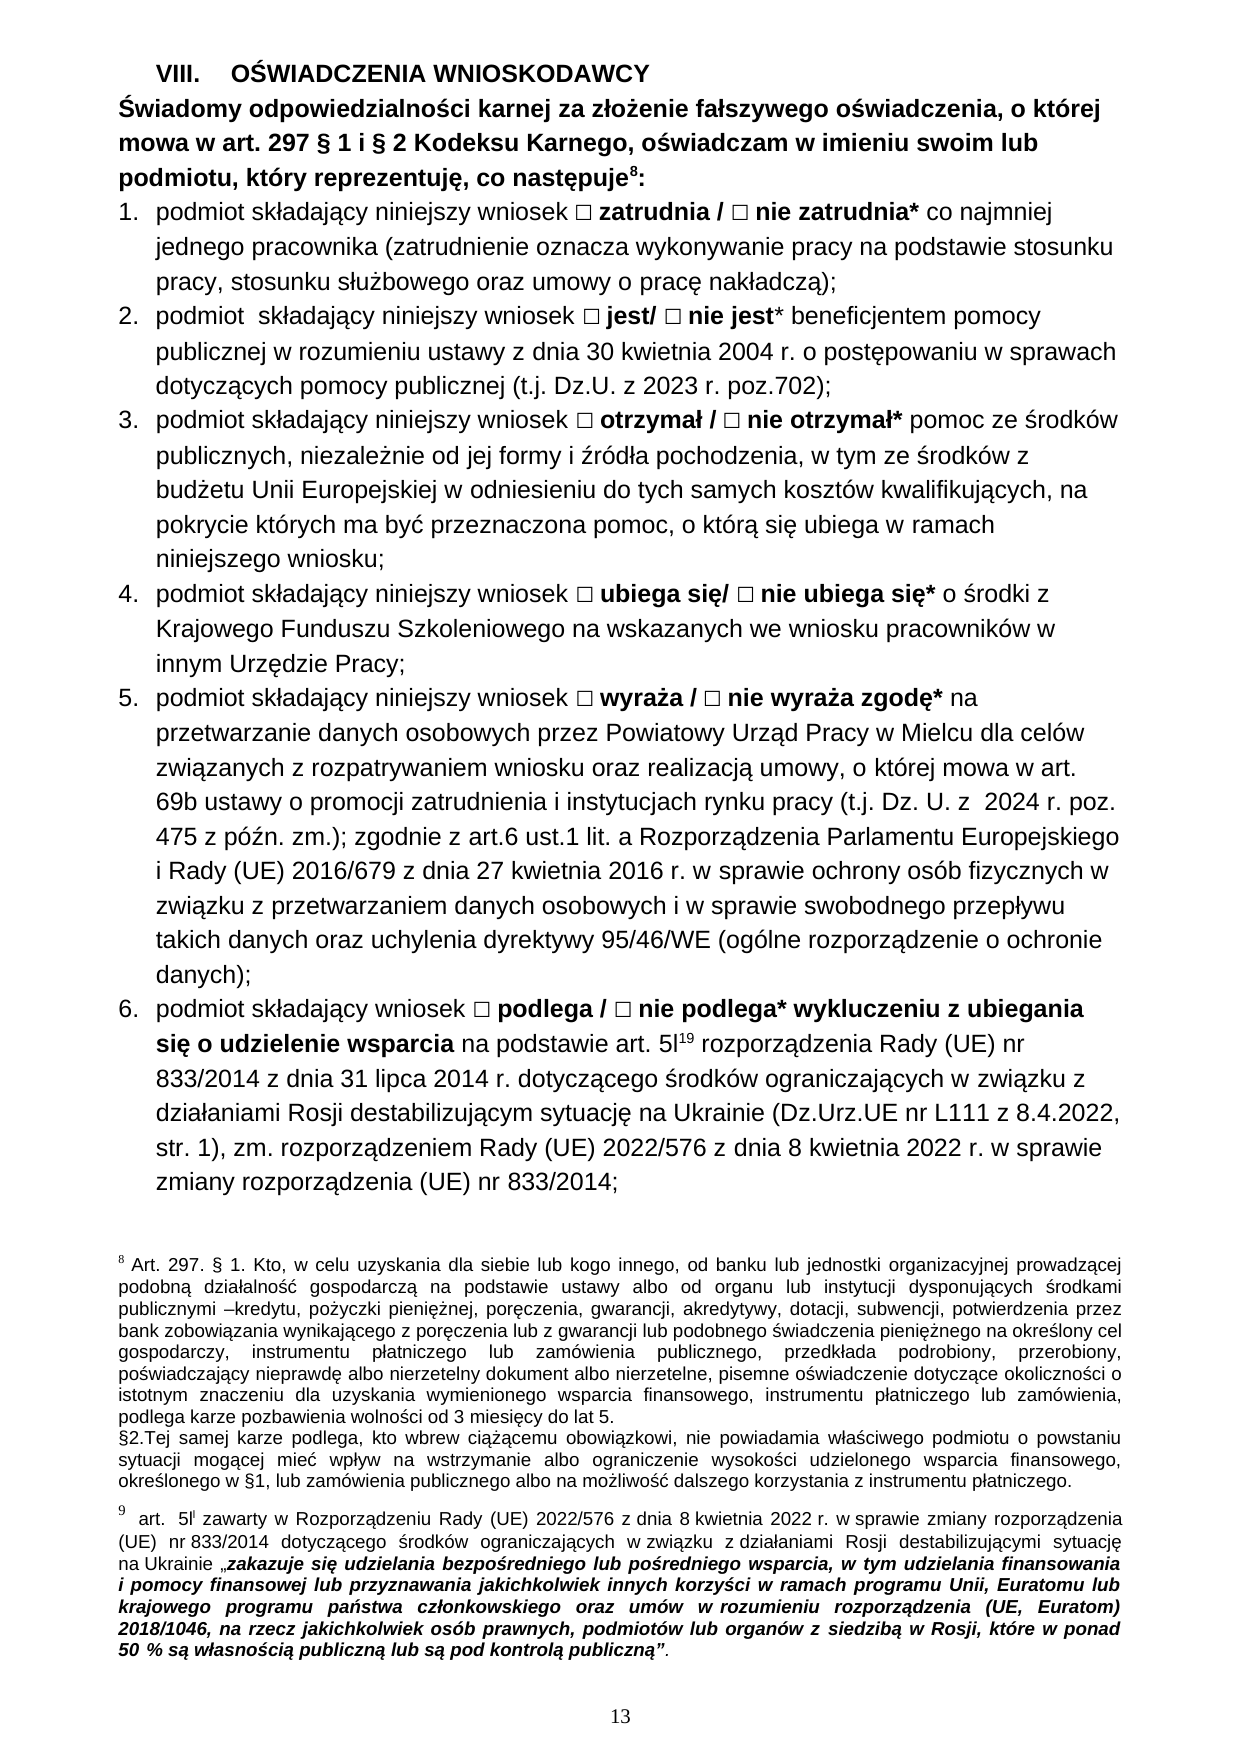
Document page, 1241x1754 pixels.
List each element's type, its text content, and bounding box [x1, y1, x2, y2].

list podmiot składający niniejszy wniosek otrzymał / nie otrzymał* pomoc ze środków publicznych, niezależnie od jej formy i źródła pochodzenia, w tym ze środków z budżetu Unii Europejskiej w odniesieniu do tych samych kosztów kwalifikujących, na pokrycie których ma być przeznaczona pomoc, o którą się ubiega w ramach niniejszego wniosku; [118, 406, 1122, 573]
list podmiot składający niniejszy wniosek zatrudnia / nie zatrudnia* co najmniej jednego pracownika (zatrudnienie oznacza wykonywanie pracy na podstawie stosunku pracy, stosunku służbowego oraz umowy o pracę nakładczą); [118, 197, 1122, 296]
list podmiot składający niniejszy wniosek ubiega się/ nie ubiega się* o środki z Krajowego Funduszu Szkoleniowego na wskazanych we wniosku pracowników w innym Urzędzie Pracy; [118, 579, 1122, 677]
list OŚWIADCZENIA WNIOSKODAWCY [156, 59, 1122, 88]
list podmiot składający niniejszy wniosek jest/ nie jest* beneficjentem pomocy publicznej w rozumieniu ustawy z dnia 30 kwietnia 2004 r. o postępowaniu w sprawach dotyczących pomocy publicznej (t.j. Dz.U. z 2023 r. poz.702); [118, 301, 1122, 400]
list podmiot składający wniosek podlega / nie podlega* wykluczeniu z ubiegania się o udzielenie wsparcia na podstawie art. 5l1 rozporządzenia Rady (UE) nr 833/2014 z dnia 31 lipca 2014 r. dotyczącego środków ograniczających w związku z działaniami Rosji destabilizującym sytuację na Ukrainie (Dz.Urz.UE nr L111 z 8.4.2022, str. 1), zm. rozporządzeniem Rady (UE) 2022/576 z dnia 8 kwietnia 2022 r. w sprawie zmiany rozporządzenia (UE) nr 833/2014; [118, 994, 1122, 1196]
text Świadomy odpowiedzialności karnej za złożenie fałszywego oświadczenia, o której mowa w art. 297 § 1 i § 2 Kodeksu Karnego, oświadczam w imieniu swoim lub podmiotu, który reprezentuję, co następuje: [118, 93, 1122, 191]
list podmiot składający niniejszy wniosek wyraża / nie wyraża zgodę* na przetwarzanie danych osobowych przez Powiatowy Urząd Pracy w Mielcu dla celów związanych z rozpatrywaniem wniosku oraz realizacją umowy, o której mowa w art. 69b ustawy o promocji zatrudnienia i instytucjach rynku pracy (t.j. Dz. U. z 2024 r. poz. 475 z późn. zm.); zgodnie z art.6 ust.1 lit. a Rozporządzenia Parlamentu Europejskiego i Rady (UE) 2016/679 z dnia 27 kwietnia 2016 r. w sprawie ochrony osób fizycznych w związku z przetwarzaniem danych osobowych i w sprawie swobodnego przepływu takich danych oraz uchylenia dyrektywy 95/46/WE (ogólne rozporządzenie o ochronie danych); [118, 683, 1122, 988]
